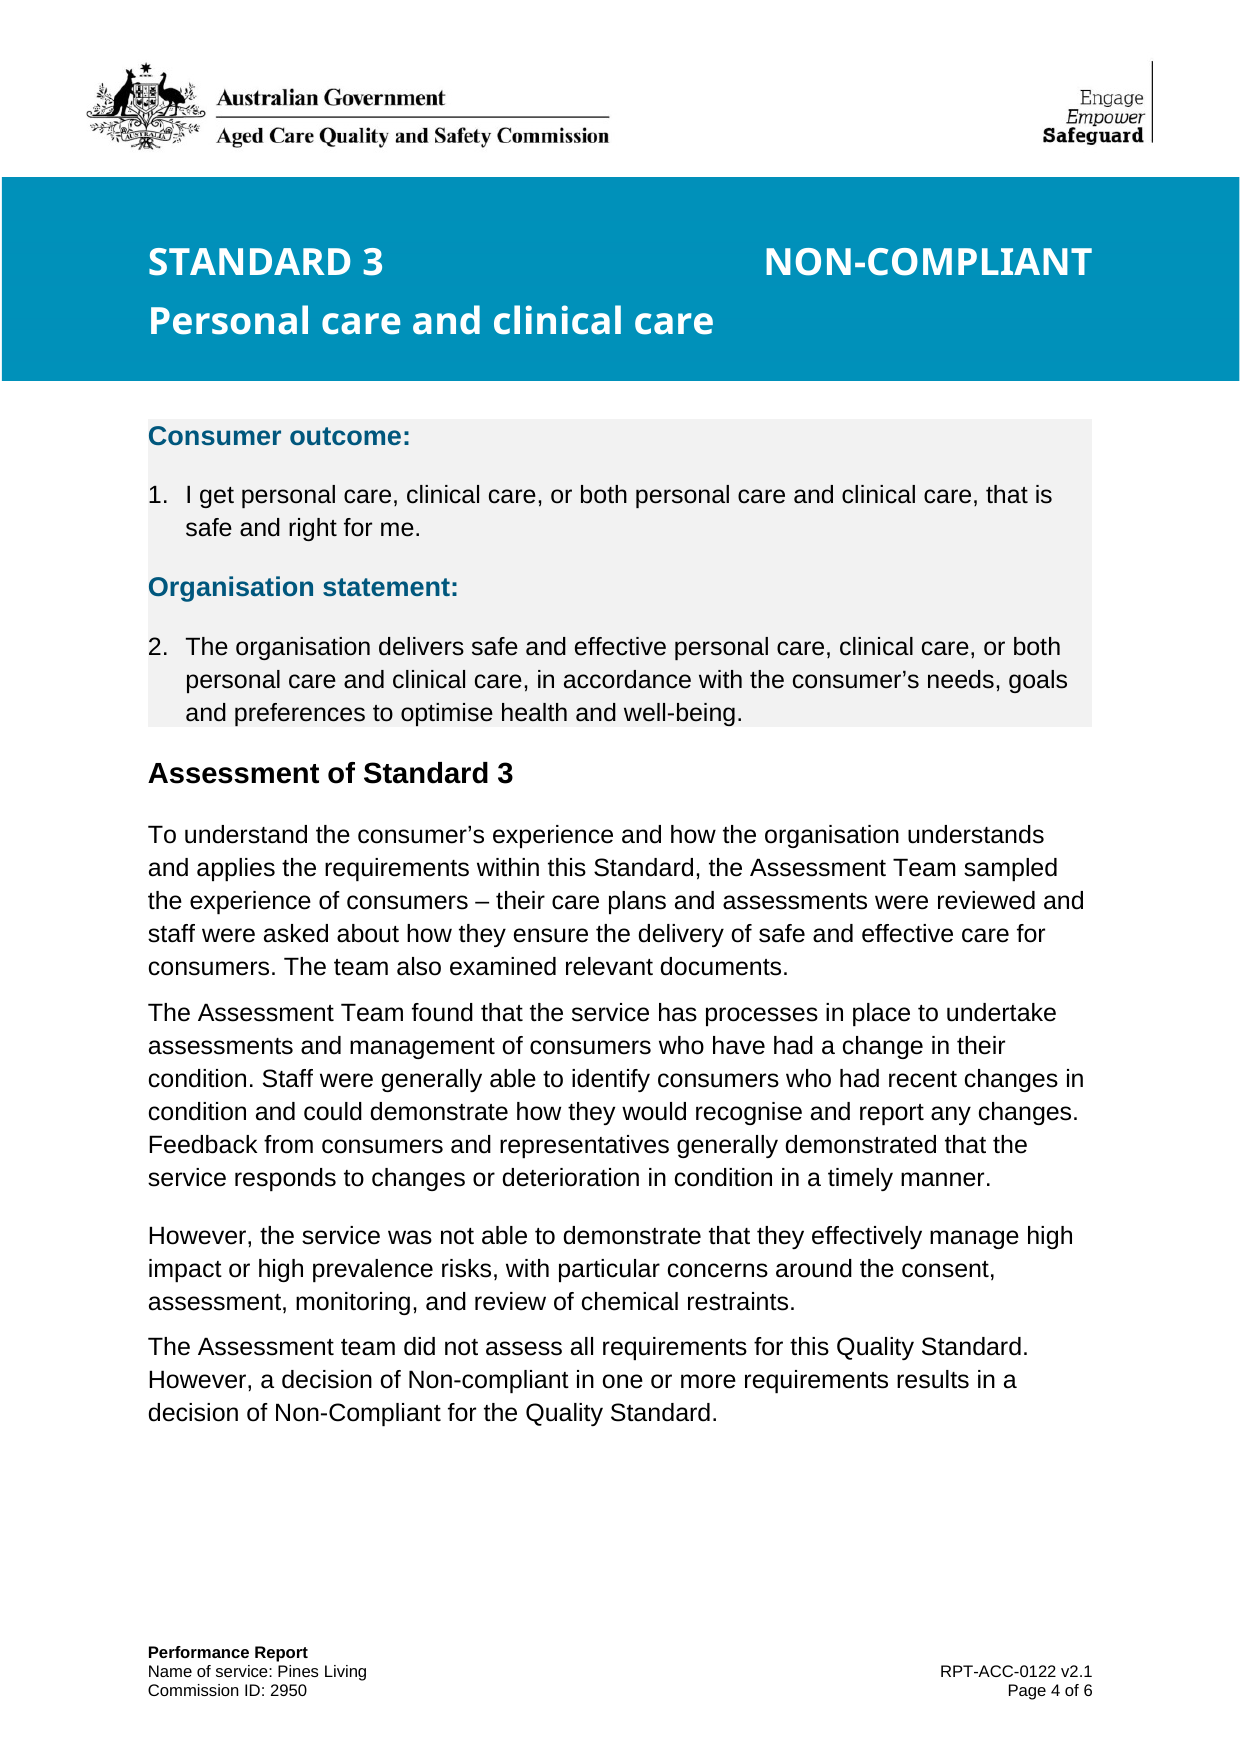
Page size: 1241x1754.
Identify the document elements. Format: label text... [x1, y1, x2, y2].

text To understand the consumer’s experience and how the organisation understands and applies the requirements within this Standard, the Assessment Team sampled the experience of consumers – their care plans and assessments were reviewed and staff were asked about how they ensure the delivery of safe and effective care for consumers. The team also examined relevant documents. [148, 820, 1092, 981]
text The Assessment team did not assess all requirements for this Quality Standard. However, a decision of Non-compliant in one or more requirements results in a decision of Non-Compliant for the Quality Standard. [148, 1332, 1092, 1427]
text However, the service was not able to demonstrate that they effectively manage high impact or high prevalence risks, with particular concerns around the consent, assessment, monitoring, and review of chemical restraints. [148, 1221, 1092, 1316]
subtitle Consumer outcome: [148, 419, 1092, 451]
picture [0, 1, 1241, 171]
subtitle The Assessment Team found that the service has processes in place to undertake assessments and management of consumers who have had a change in their condition. Staff were generally able to identify consumers who had recent changes in condition and could demonstrate how they would recognise and report any changes. Feedback from consumers and representatives generally demonstrated that the service responds to changes or deterioration in condition in a timely manner. [148, 998, 1092, 1191]
subtitle Assessment of Standard 3 [148, 756, 1092, 790]
list The organisation delivers safe and effective personal care, clinical care, or both personal care and clinical care, in accordance with the consumer’s needs, goals and preferences to optimise health and well-being. [148, 632, 1092, 727]
subtitle Organisation statement: [148, 571, 1092, 603]
list I get personal care, clinical care, or both personal care and clinical care, that is safe and right for me. [148, 480, 1092, 542]
subtitle STANDARD 3 NON-COMPLIANT Personal care and clinical care [148, 236, 1092, 345]
